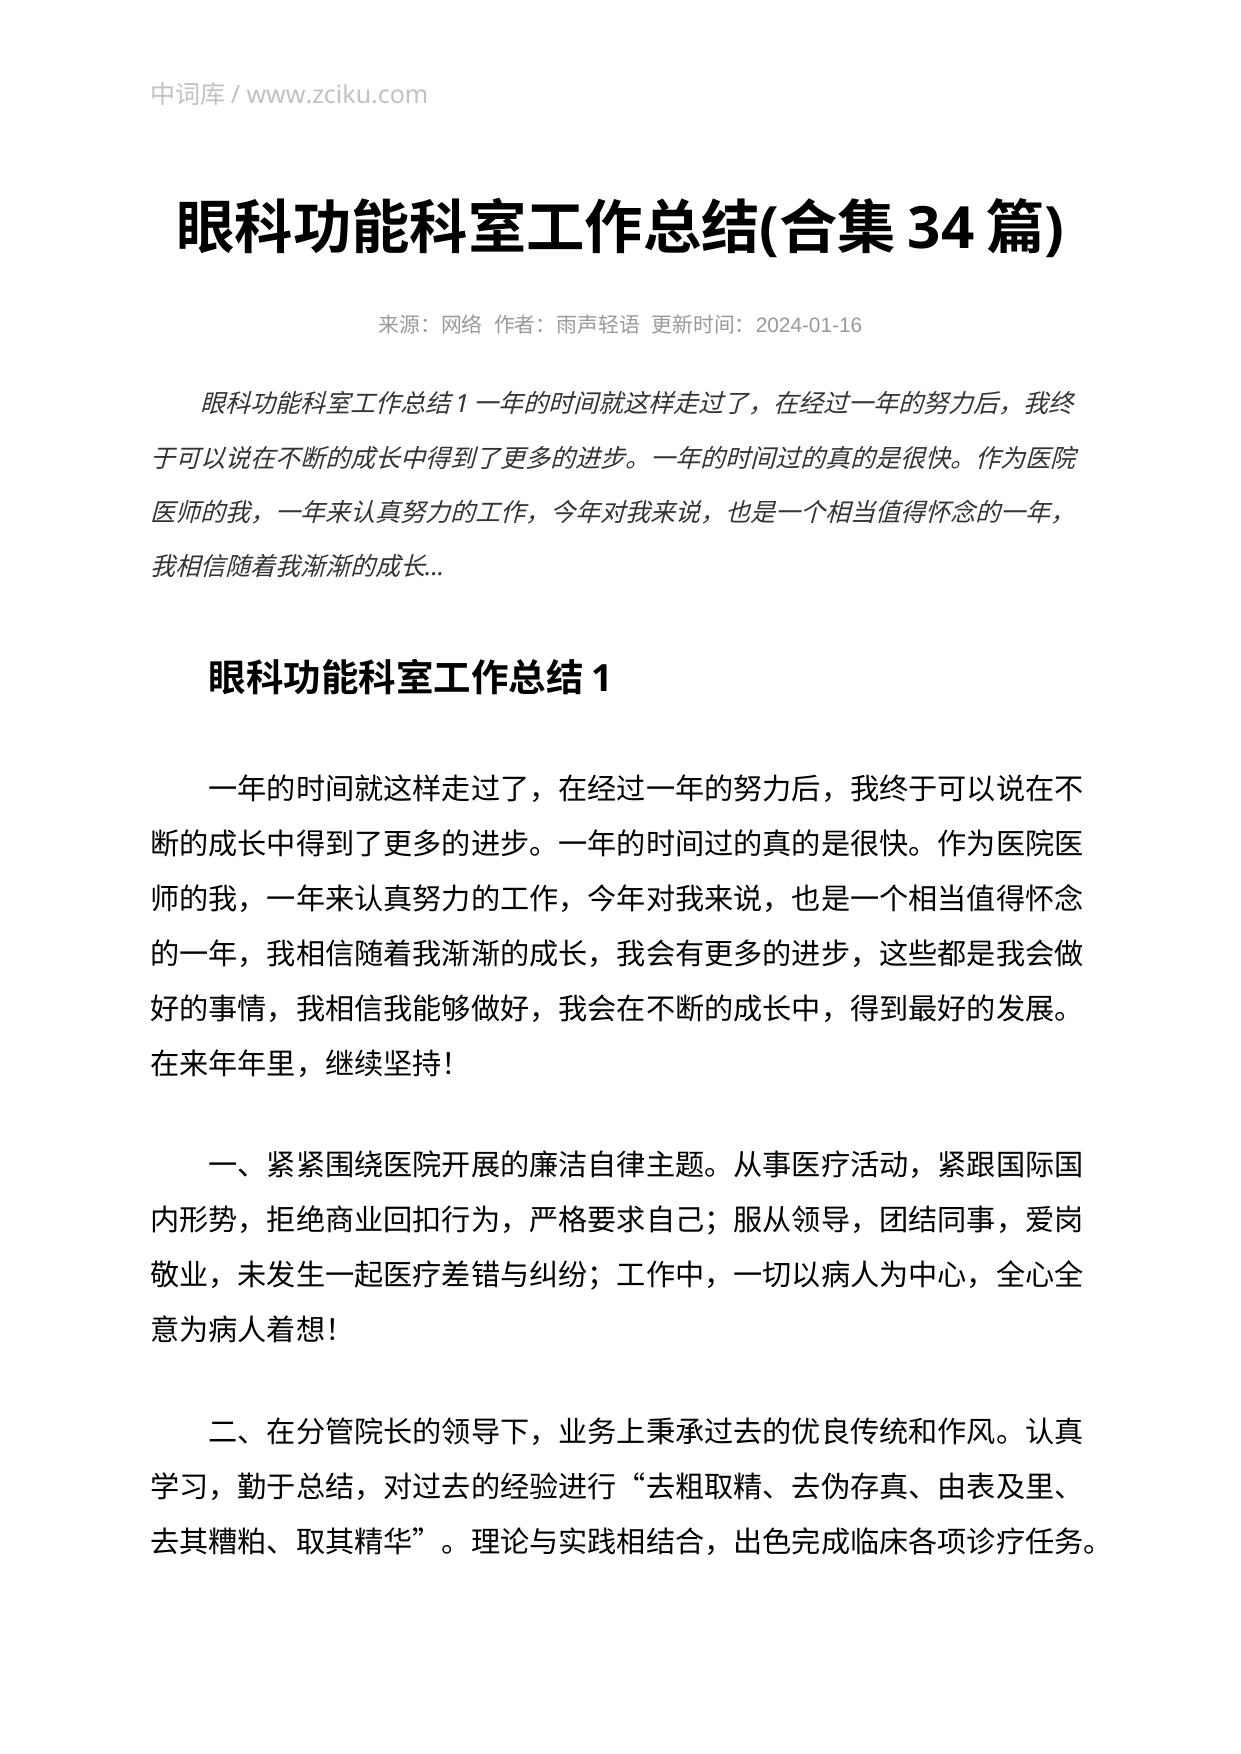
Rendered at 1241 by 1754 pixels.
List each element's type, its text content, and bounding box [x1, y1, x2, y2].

text 来源：网络 作者：雨声轻语 更新时间：2024-01-16 [150, 313, 1090, 337]
text 一、紧紧围绕医院开展的廉洁自律主题。从事医疗活动，紧跟国际国内形势，拒绝商业回扣行为，严格要求自己；服从领导，团结同事，爱岗敬业，未发生一起医疗差错与纠纷；工作中，一切以病人为中心，全心全意为病人着想！ [150, 1142, 1090, 1349]
subtitle 眼科功能科室工作总结(合集34篇) [150, 181, 1090, 266]
text 眼科功能科室工作总结1一年的时间就这样走过了，在经过一年的努力后，我终于可以说在不断的成长中得到了更多的进步。一年的时间过的真的是很快。作为医院医师的我，一年来认真努力的工作，今年对我来说，也是一个相当值得怀念的一年，我相信随着我渐渐的成长... [150, 384, 1090, 583]
text 一年的时间就这样走过了，在经过一年的努力后，我终于可以说在不断的成长中得到了更多的进步。一年的时间过的真的是很快。作为医院医师的我，一年来认真努力的工作，今年对我来说，也是一个相当值得怀念的一年，我相信随着我渐渐的成长，我会有更多的进步，这些都是我会做好的事情，我相信我能够做好，我会在不断的成长中，得到最好的发展。在来年年里，继续坚持！ [150, 766, 1090, 1082]
text 二、在分管院长的领导下，业务上秉承过去的优良传统和作风。认真学习，勤于总结，对过去的经验进行“去粗取精、去伪存真、由表及里、去其糟粕、取其精华”。理论与实践相结合，出色完成临床各项诊疗任务。 [150, 1408, 1090, 1561]
text 眼科功能科室工作总结1 [150, 648, 1090, 703]
